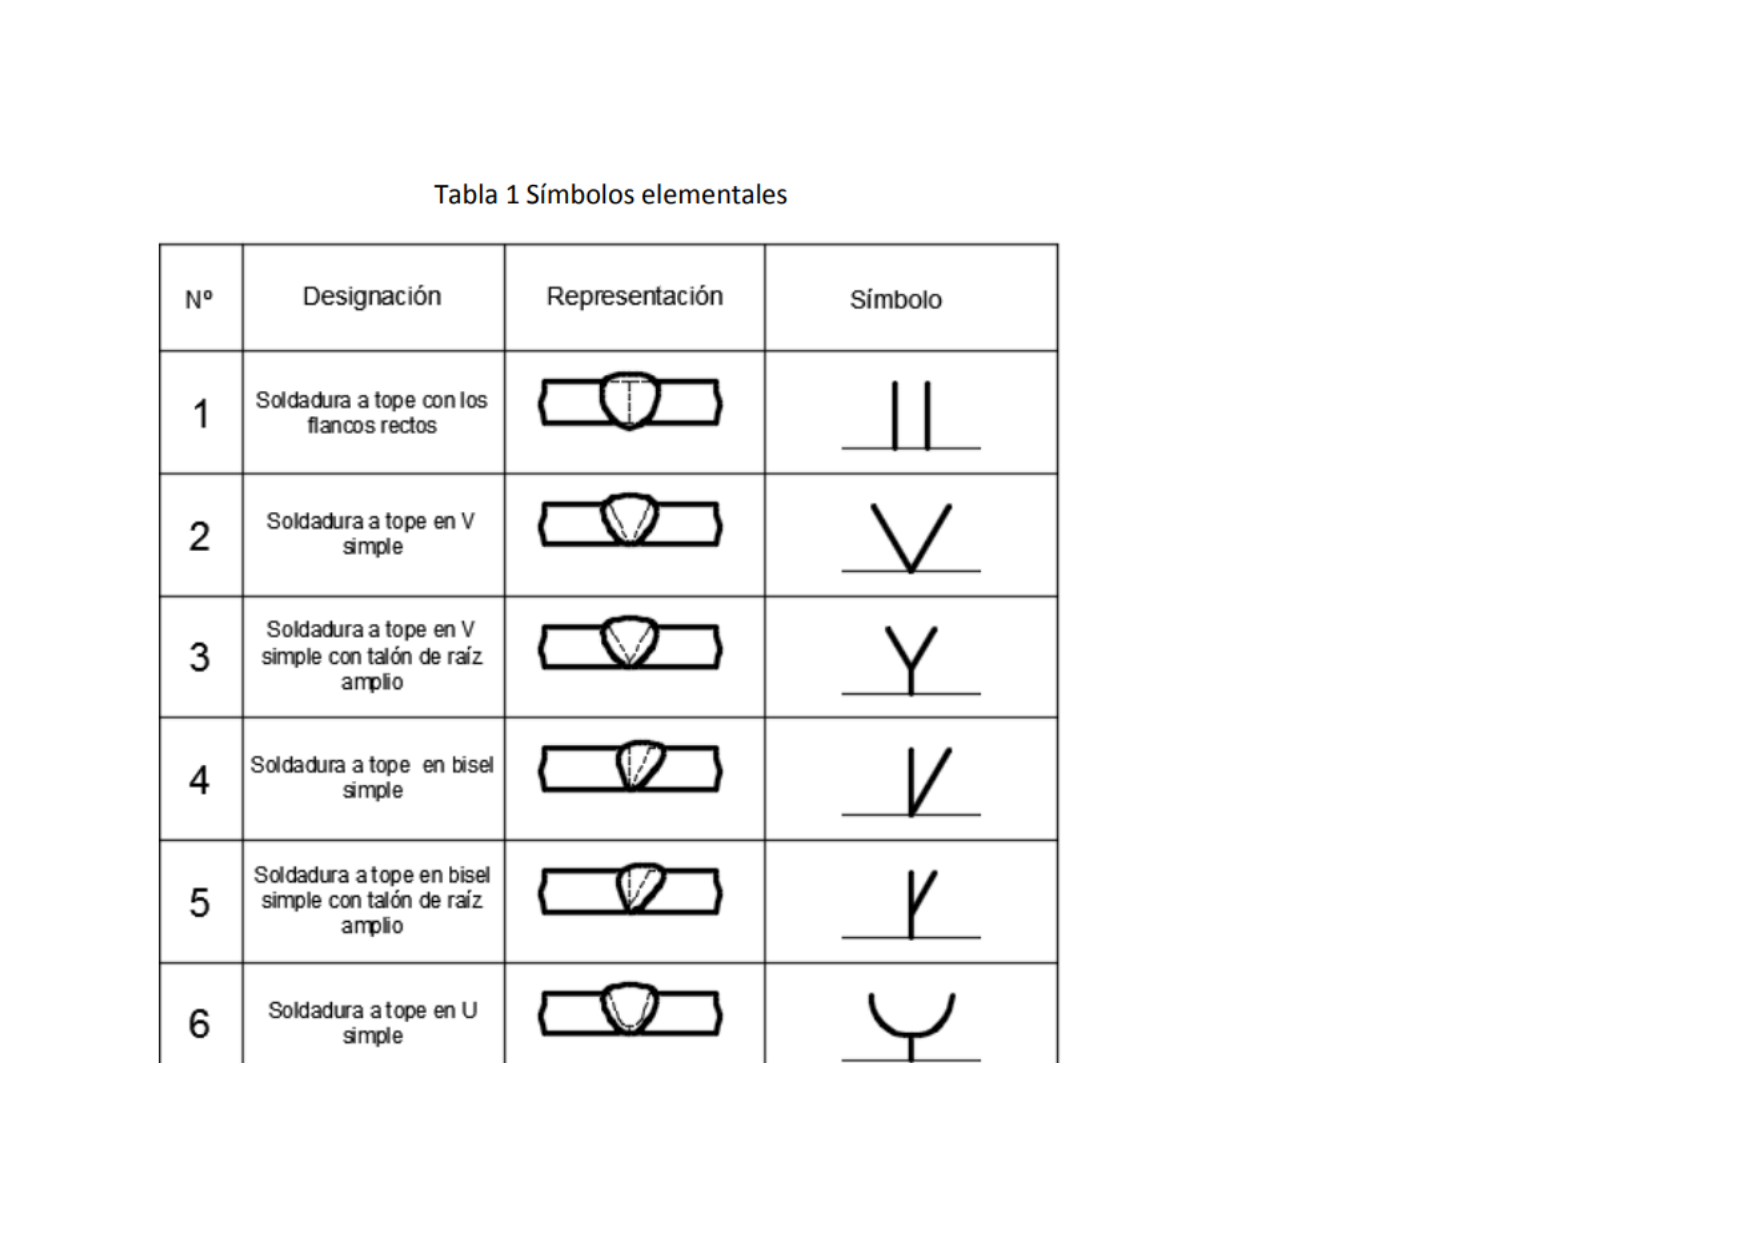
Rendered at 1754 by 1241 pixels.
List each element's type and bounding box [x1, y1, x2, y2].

picture [147, 177, 1069, 1063]
